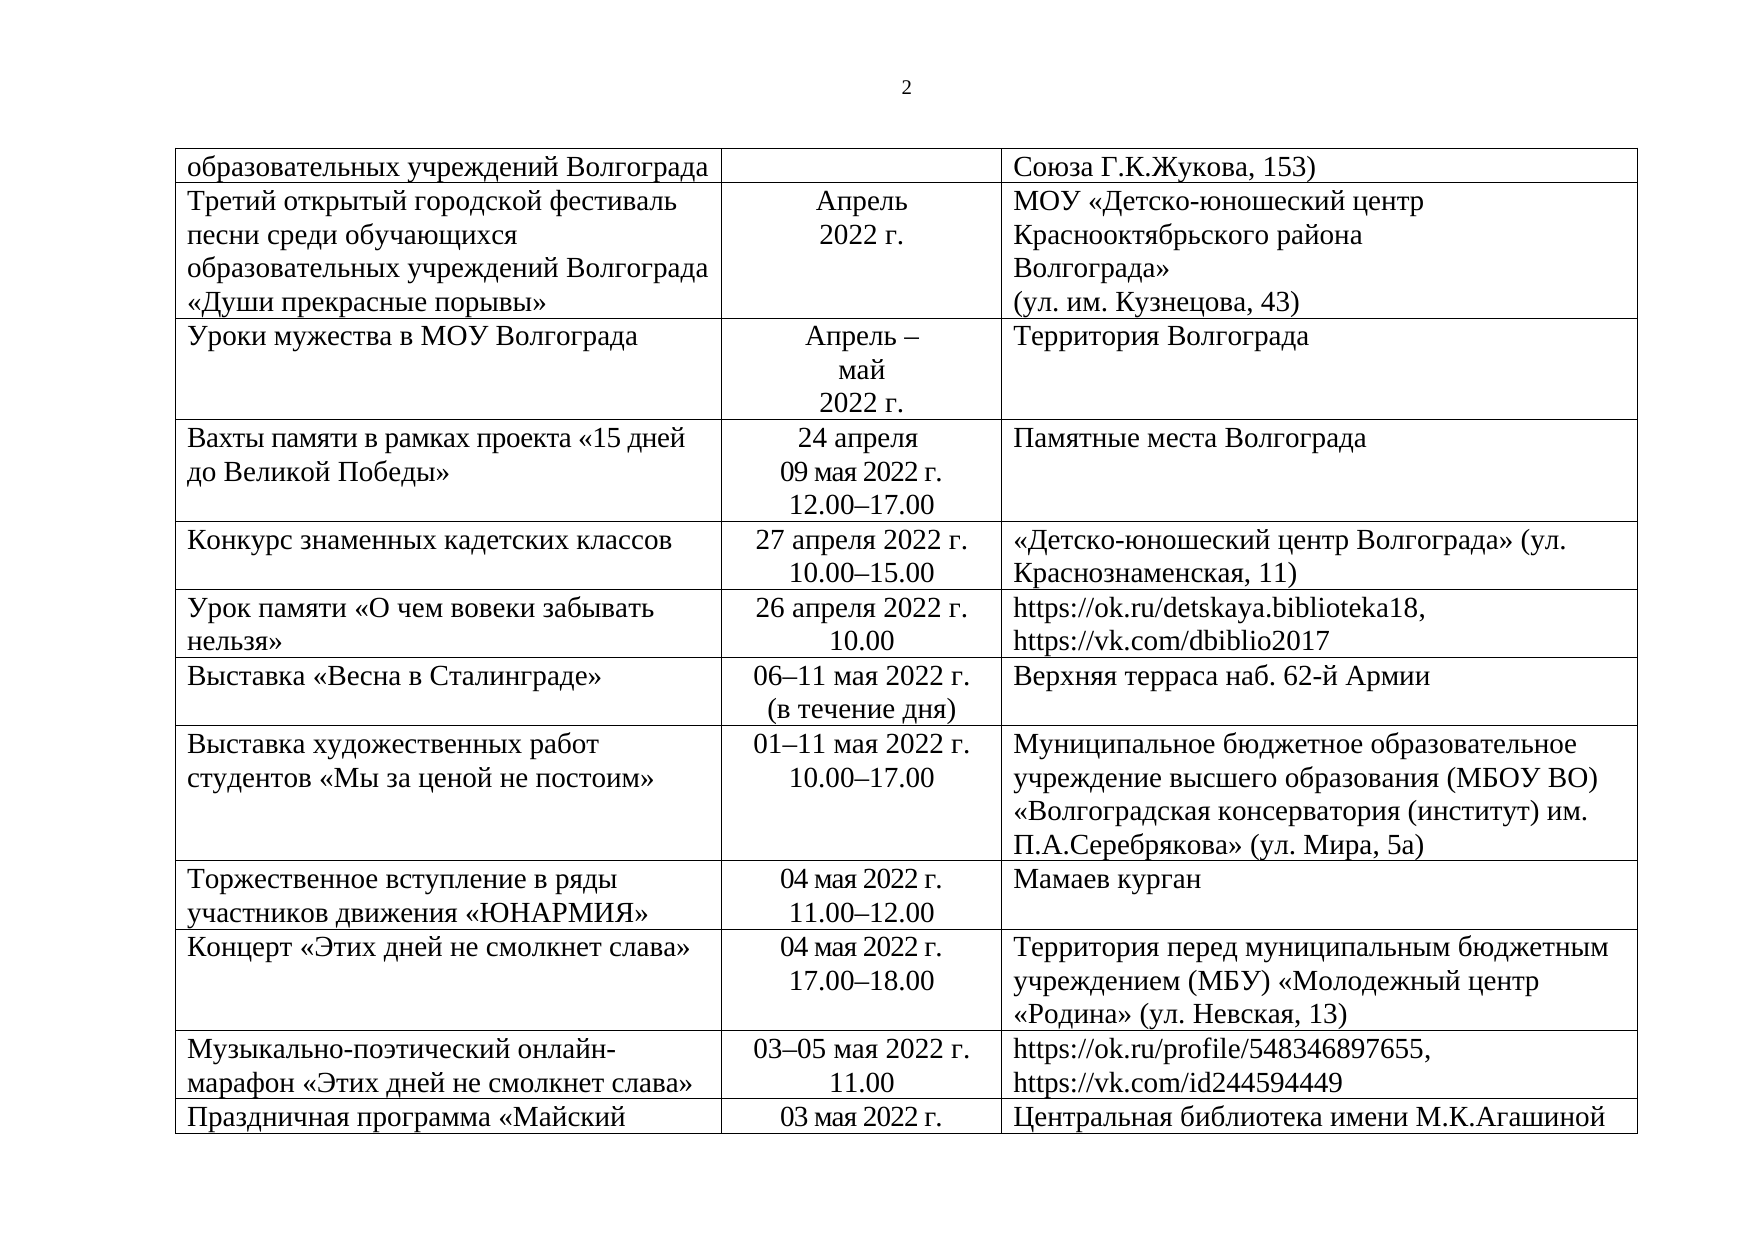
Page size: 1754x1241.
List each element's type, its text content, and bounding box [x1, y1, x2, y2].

table_cell Торжественное вступление в ряды участников движения «ЮНАРМИЯ» [176, 861, 721, 928]
table_cell 04 мая 2022 г. 17.00–18.00 [722, 930, 1001, 1030]
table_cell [722, 1099, 1001, 1133]
table_cell Муниципальное бюджетное образовательное учреждение высшего образования (МБОУ ВО) «Волгоградская консерватория (институт) им. П.А.Серебрякова» (ул. Мира, 5а) [1002, 726, 1637, 860]
table_cell «Детско-юношеский центр Волгограда» (ул. Краснознаменская, 11) [1002, 522, 1637, 589]
table_cell https://ok.ru/detskaya.biblioteka18, https://vk.com/dbiblio2017 [1002, 590, 1637, 657]
table_cell Урок памяти «О чем вовеки забывать нельзя» [176, 590, 721, 657]
table_cell Апрель 2022 г. [722, 183, 1001, 317]
table_cell Вахты памяти в рамках проекта «15 дней до Великой Победы» [176, 420, 721, 521]
table_cell 03–05 мая 2022 г. 11.00 [722, 1031, 1001, 1098]
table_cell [1002, 1099, 1637, 1133]
table_cell Памятные места Волгограда [1002, 420, 1637, 521]
table_cell Территория Волгограда [1002, 319, 1637, 419]
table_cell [722, 149, 1001, 182]
table_cell 06–11 мая 2022 г. (в течение дня) [722, 658, 1001, 725]
table_cell Конкурс знаменных кадетских классов [176, 522, 721, 589]
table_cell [1002, 149, 1637, 182]
table_cell https://ok.ru/profile/548346897655, https://vk.com/id244594449 [1002, 1031, 1637, 1098]
table_cell Уроки мужества в МОУ Волгограда [176, 319, 721, 419]
table_cell Территория перед муниципальным бюджетным учреждением (МБУ) «Молодежный центр «Родина» (ул. Невская, 13) [1002, 930, 1637, 1030]
table_cell Мамаев курган [1002, 861, 1637, 928]
table_cell Выставка художественных работ студентов «Мы за ценой не постоим» [176, 726, 721, 860]
table_cell МОУ «Детско-юношеский центр Краснооктябрьского района Волгограда» (ул. им. Кузнецова, 43) [1002, 183, 1637, 317]
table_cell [176, 1099, 721, 1133]
table_cell 04 мая 2022 г. 11.00–12.00 [722, 861, 1001, 928]
table_cell 24 апреля 09 мая 2022 г. 12.00–17.00 [722, 420, 1001, 521]
table_cell Выставка «Весна в Сталинграде» [176, 658, 721, 725]
table_cell Апрель – май 2022 г. [722, 319, 1001, 419]
table_cell Концерт «Этих дней не смолкнет слава» [176, 930, 721, 1030]
table_cell 27 апреля 2022 г. 10.00–15.00 [722, 522, 1001, 589]
table_cell Верхняя терраса наб. 62-й Армии [1002, 658, 1637, 725]
table_cell Третий открытый городской фестиваль песни среди обучающихся образовательных учреждений Волгограда «Души прекрасные порывы» [176, 183, 721, 317]
table_cell Музыкально-поэтический онлайн-марафон «Этих дней не смолкнет слава» [176, 1031, 721, 1098]
table_cell 26 апреля 2022 г. 10.00 [722, 590, 1001, 657]
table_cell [176, 149, 721, 182]
table_cell 01–11 мая 2022 г. 10.00–17.00 [722, 726, 1001, 860]
